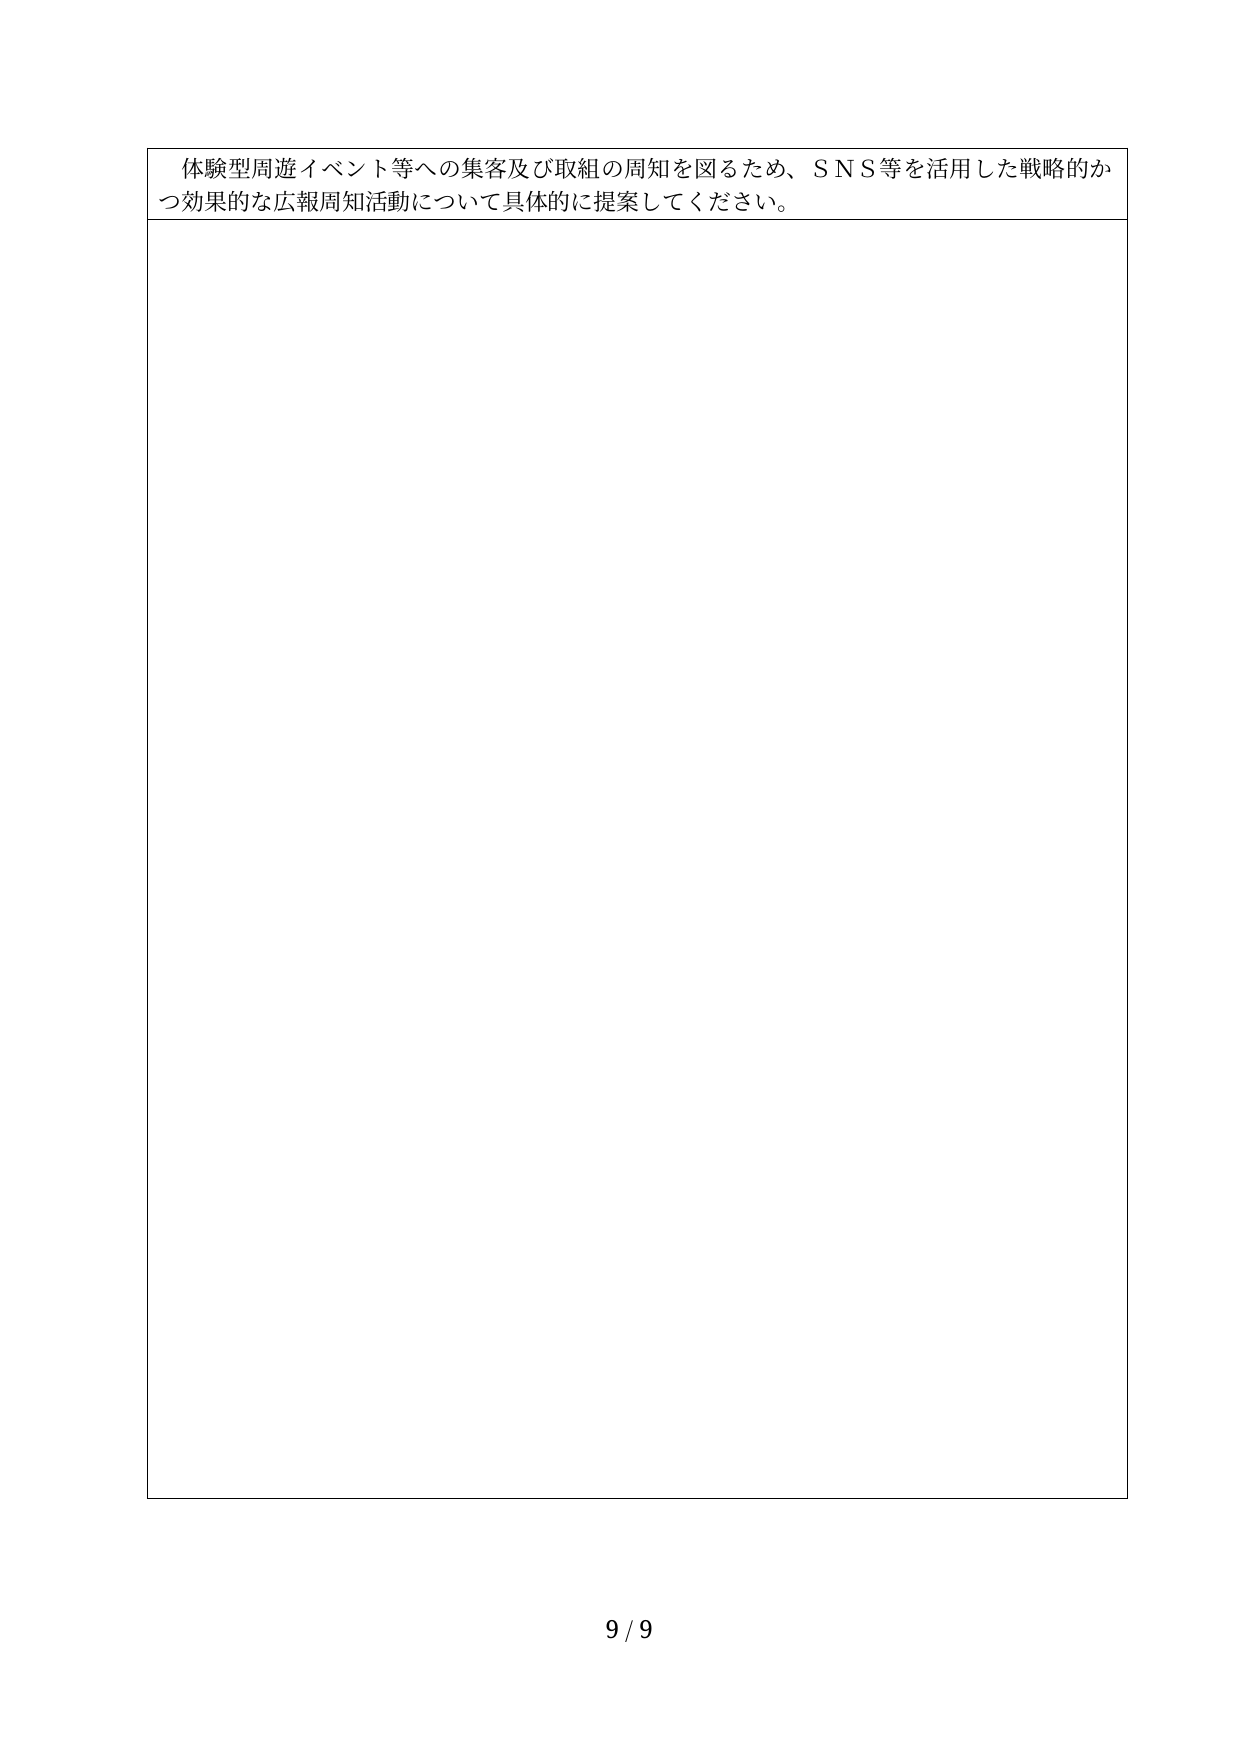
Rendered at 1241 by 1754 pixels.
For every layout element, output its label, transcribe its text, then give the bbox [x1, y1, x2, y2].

table_cell [148, 220, 1127, 1498]
table_header 体験型周遊イベント等への集客及び取組の周知を図るため、ＳＮＳ等を活用した戦略的かつ効果的な広報周知活動について具体的に提案してください。 [148, 149, 1127, 218]
